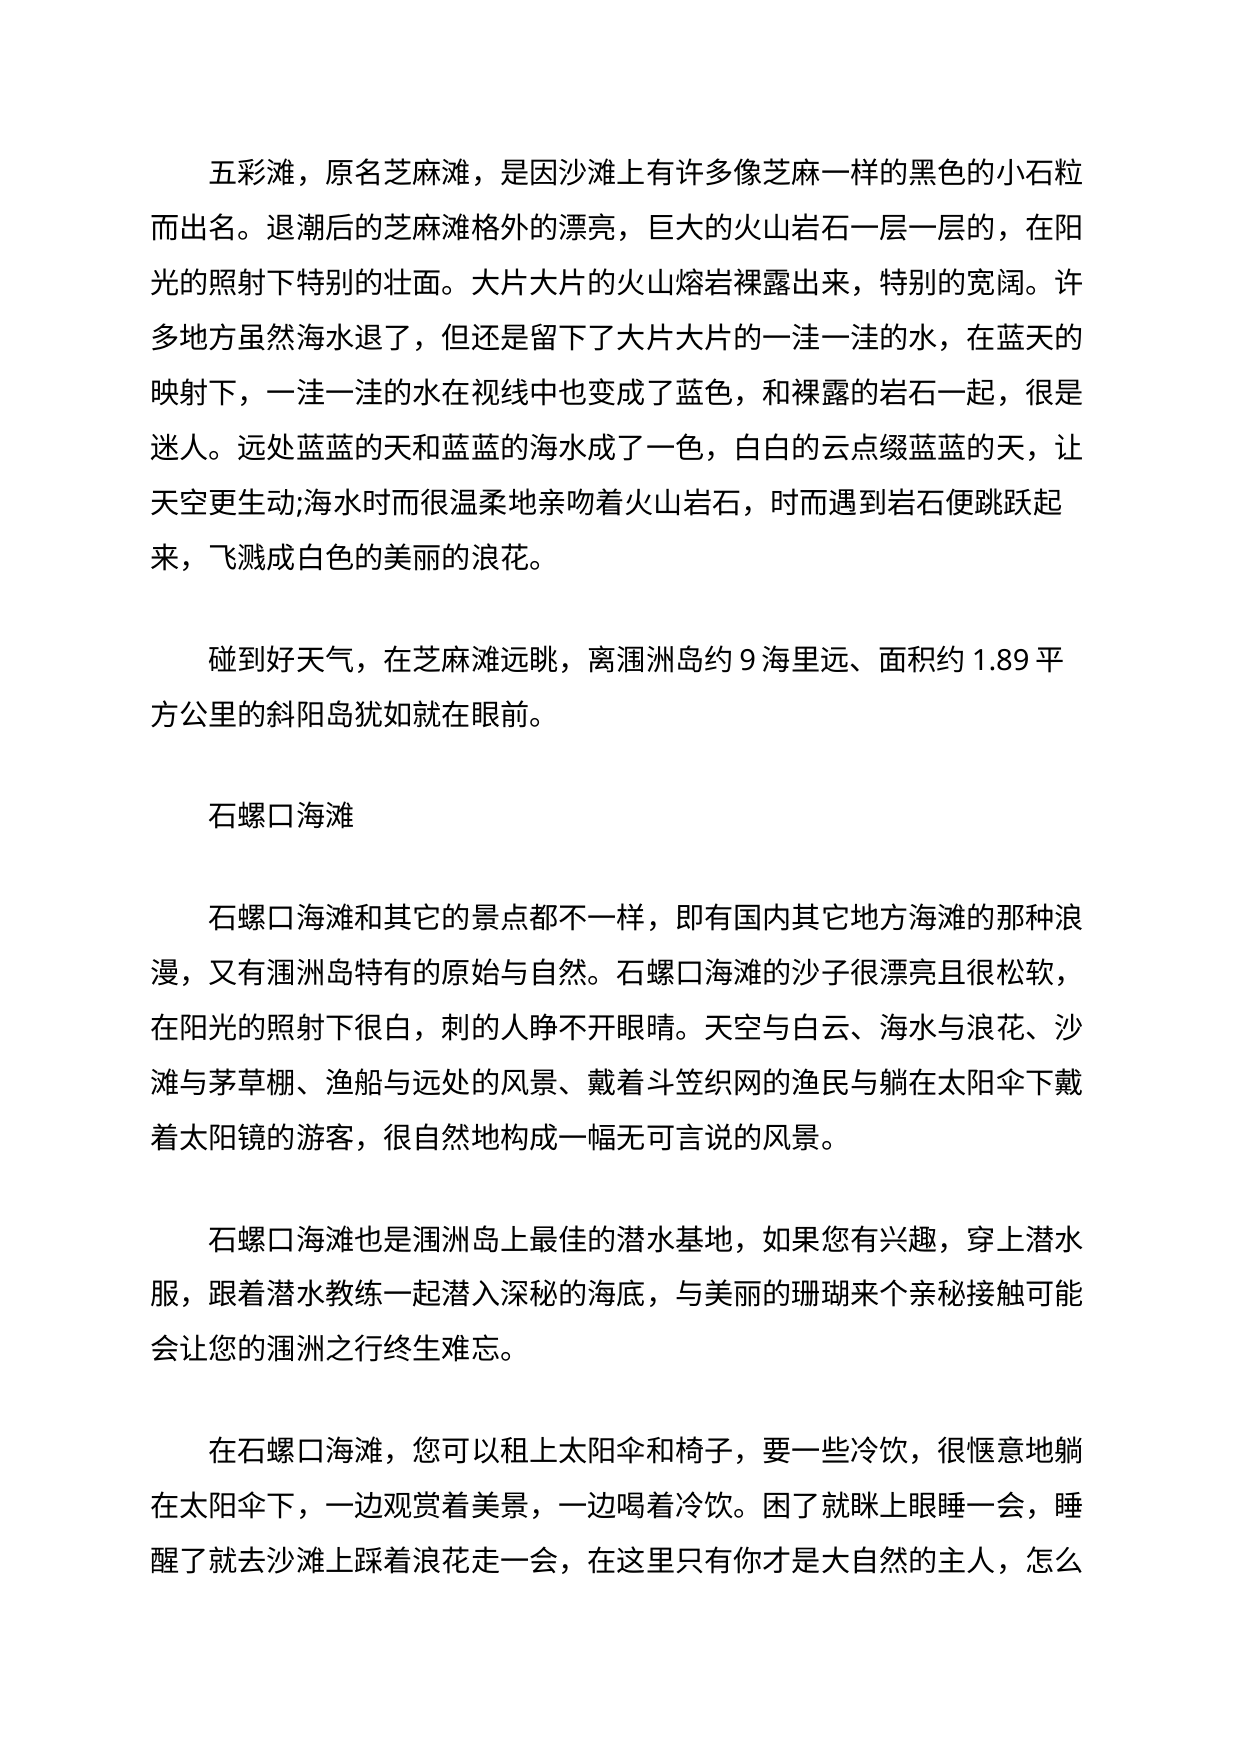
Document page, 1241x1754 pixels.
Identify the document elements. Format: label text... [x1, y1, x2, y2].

text 碰到好天气，在芝麻滩远眺，离涠洲岛约9海里远、面积约1.89平方公里的斜阳岛犹如就在眼前。 [150, 636, 1090, 733]
text 石螺口海滩和其它的景点都不一样，即有国内其它地方海滩的那种浪漫，又有涠洲岛特有的原始与自然。石螺口海滩的沙子很漂亮且很松软，在阳光的照射下很白，刺的人睁不开眼晴。天空与白云、海水与浪花、沙滩与茅草棚、渔船与远处的风景、戴着斗笠织网的渔民与躺在太阳伞下戴着太阳镜的游客，很自然地构成一幅无可言说的风景。 [150, 895, 1090, 1157]
text 石螺口海滩 [150, 793, 1090, 835]
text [150, 1428, 1090, 1580]
text 石螺口海滩也是涠洲岛上最佳的潜水基地，如果您有兴趣，穿上潜水服，跟着潜水教练一起潜入深秘的海底，与美丽的珊瑚来个亲秘接触可能会让您的涠洲之行终生难忘。 [150, 1216, 1090, 1368]
text 五彩滩，原名芝麻滩，是因沙滩上有许多像芝麻一样的黑色的小石粒而出名。退潮后的芝麻滩格外的漂亮，巨大的火山岩石一层一层的，在阳光的照射下特别的壮面。大片大片的火山熔岩裸露出来，特别的宽阔。许多地方虽然海水退了，但还是留下了大片大片的一洼一洼的水，在蓝天的映射下，一洼一洼的水在视线中也变成了蓝色，和裸露的岩石一起，很是迷人。远处蓝蓝的天和蓝蓝的海水成了一色，白白的云点缀蓝蓝的天，让天空更生动;海水时而很温柔地亲吻着火山岩石，时而遇到岩石便跳跃起来，飞溅成白色的美丽的浪花。 [150, 150, 1090, 577]
